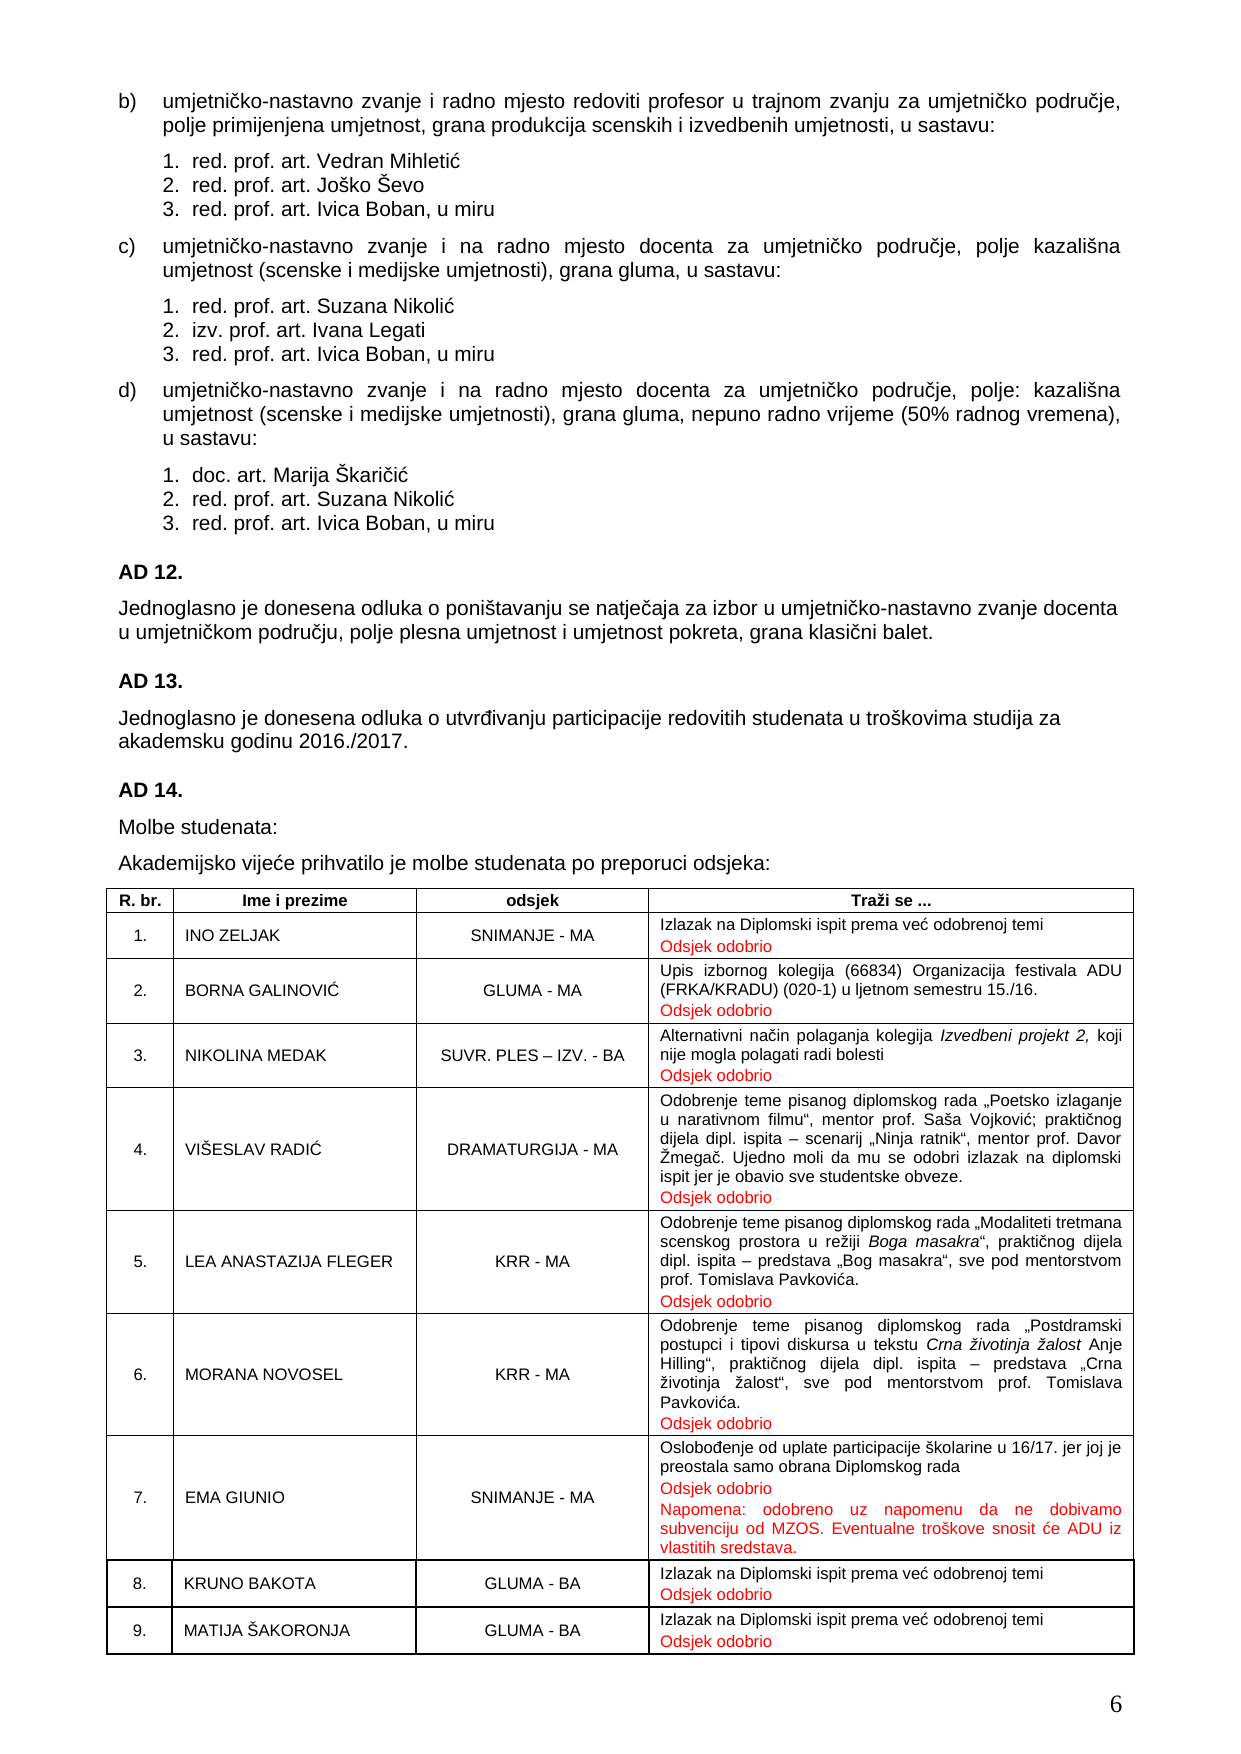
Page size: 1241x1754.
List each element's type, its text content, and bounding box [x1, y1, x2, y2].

table_cell EMA GIUNIO [174, 1436, 416, 1559]
table_cell SNIMANJE - MA [417, 913, 648, 958]
text d) umjetničko-nastavno zvanje i na radno mjesto docenta za umjetničko područje, polje: kazališna umjetnost (scenske i medijske umjetnosti), grana gluma, nepuno radno vrijeme (50% radnog vremena), u sastavu: [118, 378, 1122, 450]
table_header Ime i prezime [174, 889, 416, 912]
table_cell Odobrenje teme pisanog diplomskog rada „Modaliteti tretmana scenskog prostora u režiji Boga masakra“, praktičnog dijela dipl. ispita – predstava „Bog masakra“, sve pod mentorstvom prof. Tomislava Pavkovića. Odsjek odobrio [649, 1211, 1133, 1313]
text 3. red. prof. art. Ivica Boban, u miru [118, 342, 1122, 366]
table_cell Oslobođenje od uplate participacije školarine u 16/17. jer joj je preostala samo obrana Diplomskog rada Odsjek odobrio Napomena: odobreno uz napomenu da ne dobivamo subvenciju od MZOS. Eventualne troškove snosit će ADU iz vlastitih sredstava. [649, 1436, 1133, 1559]
table_cell 4. [107, 1088, 173, 1209]
text Molbe studenata: [118, 815, 1122, 839]
text 3. red. prof. art. Ivica Boban, u miru [118, 197, 1122, 221]
table_cell 7. [107, 1436, 173, 1559]
text 2. red. prof. art. Suzana Nikolić [118, 487, 1122, 511]
table_cell KRR - MA [417, 1314, 648, 1435]
text Jednoglasno je donesena odluka o utvrđivanju participacije redovitih studenata u troškovima studija za akademsku godinu 2016./2017. [118, 705, 1122, 753]
table_cell LEA ANASTAZIJA FLEGER [174, 1211, 416, 1313]
table_cell Alternativni način polaganja kolegija Izvedbeni projekt 2, koji nije mogla polagati radi bolesti Odsjek odobrio [649, 1024, 1133, 1087]
text 2. red. prof. art. Joško Ševo [118, 173, 1122, 197]
table_cell Izlazak na Diplomski ispit prema već odobrenoj temi Odsjek odobrio [649, 913, 1133, 958]
table_cell Izlazak na Diplomski ispit prema već odobrenoj temi Odsjek odobrio [650, 1561, 1133, 1606]
text 1. red. prof. art. Vedran Mihletić [118, 149, 1122, 173]
table_cell 2. [107, 959, 173, 1022]
table_header Traži se ... [649, 889, 1133, 912]
table_cell KRR - MA [417, 1211, 648, 1313]
table_cell GLUMA - MA [417, 959, 648, 1022]
text Akademijsko vijeće prihvatilo je molbe studenata po preporuci odsjeka: [118, 851, 1122, 875]
table_cell MORANA NOVOSEL [174, 1314, 416, 1435]
table_cell NIKOLINA MEDAK [174, 1024, 416, 1087]
table_cell 9. [108, 1608, 171, 1653]
table_cell 1. [107, 913, 173, 958]
text AD 14. [118, 778, 1122, 802]
text 3. red. prof. art. Ivica Boban, u miru [118, 511, 1122, 534]
table_cell 5. [107, 1211, 173, 1313]
text 2. izv. prof. art. Ivana Legati [118, 318, 1122, 342]
text b) umjetničko-nastavno zvanje i radno mjesto redoviti profesor u trajnom zvanju za umjetničko područje, polje primijenjena umjetnost, grana produkcija scenskih i izvedbenih umjetnosti, u sastavu: [118, 89, 1122, 137]
table_cell INO ZELJAK [174, 913, 416, 958]
table_cell GLUMA - BA [417, 1561, 648, 1606]
text AD 12. [118, 559, 1122, 583]
table_cell 6. [107, 1314, 173, 1435]
text c) umjetničko-nastavno zvanje i na radno mjesto docenta za umjetničko područje, polje kazališna umjetnost (scenske i medijske umjetnosti), grana gluma, u sastavu: [118, 233, 1122, 281]
table_cell GLUMA - BA [417, 1608, 648, 1653]
text Jednoglasno je donesena odluka o poništavanju se natječaja za izbor u umjetničko-nastavno zvanje docenta u umjetničkom području, polje plesna umjetnost i umjetnost pokreta, grana klasični balet. [118, 596, 1122, 644]
table_cell SUVR. PLES – IZV. - BA [417, 1024, 648, 1087]
table_cell Odobrenje teme pisanog diplomskog rada „Poetsko izlaganje u narativnom filmu“, mentor prof. Saša Vojković; praktičnog dijela dipl. ispita – scenarij „Ninja ratnik“, mentor prof. Davor Žmegač. Ujedno moli da mu se odobri izlazak na diplomski ispit jer je obavio sve studentske obveze. Odsjek odobrio [649, 1088, 1133, 1209]
table_cell Odobrenje teme pisanog diplomskog rada „Postdramski postupci i tipovi diskursa u tekstu Crna životinja žalost Anje Hilling“, praktičnog dijela dipl. ispita – predstava „Crna životinja žalost“, sve pod mentorstvom prof. Tomislava Pavkovića. Odsjek odobrio [649, 1314, 1133, 1435]
table_cell 3. [107, 1024, 173, 1087]
text AD 13. [118, 669, 1122, 693]
text 1. doc. art. Marija Škaričić [118, 463, 1122, 487]
table_cell Izlazak na Diplomski ispit prema već odobrenoj temi Odsjek odobrio [650, 1608, 1133, 1653]
table_cell Upis izbornog kolegija (66834) Organizacija festivala ADU (FRKA/KRADU) (020-1) u ljetnom semestru 15./16. Odsjek odobrio [649, 959, 1133, 1022]
table_cell 8. [108, 1561, 171, 1606]
table_header odsjek [417, 889, 648, 912]
table_cell DRAMATURGIJA - MA [417, 1088, 648, 1209]
table_cell BORNA GALINOVIĆ [174, 959, 416, 1022]
table_cell KRUNO BAKOTA [173, 1561, 415, 1606]
table_cell SNIMANJE - MA [417, 1436, 648, 1559]
table_header R. br. [107, 889, 173, 912]
table_cell MATIJA ŠAKORONJA [173, 1608, 415, 1653]
table_cell VIŠESLAV RADIĆ [174, 1088, 416, 1209]
text 1. red. prof. art. Suzana Nikolić [118, 294, 1122, 318]
